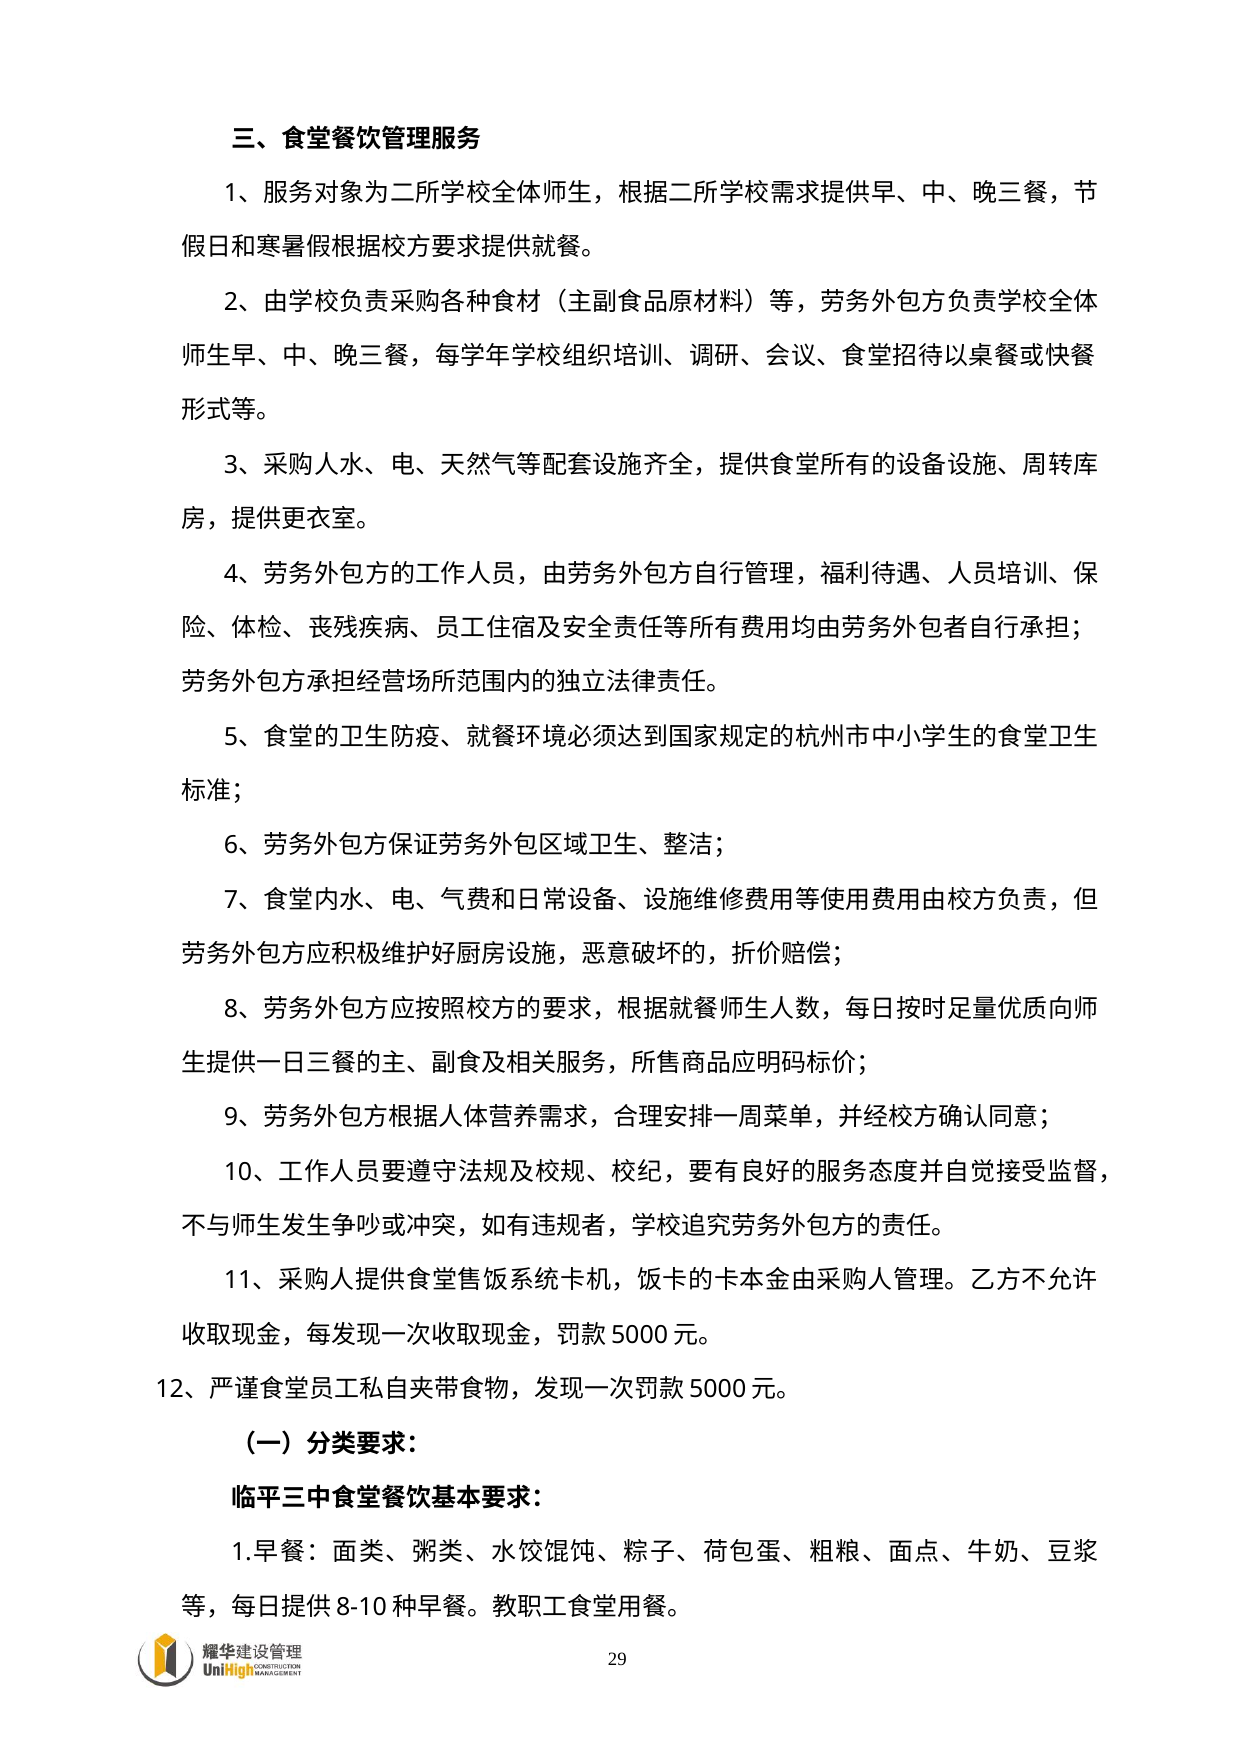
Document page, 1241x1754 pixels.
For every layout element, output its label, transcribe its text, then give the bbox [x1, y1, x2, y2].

text 12、严谨食堂员工私自夹带食物，发现一次罚款5000元。 [136, 1369, 1098, 1405]
text 2、由学校负责采购各种食材（主副食品原材料）等，劳务外包方负责学校全体师生早、中、晚三餐，每学年学校组织培训、调研、会议、食堂招待以桌餐或快餐形式等。 [181, 281, 1098, 426]
text 3、采购人水、电、天然气等配套设施齐全，提供食堂所有的设备设施、周转库房，提供更衣室。 [181, 444, 1098, 535]
text 1、服务对象为二所学校全体师生，根据二所学校需求提供早、中、晚三餐，节假日和寒暑假根据校方要求提供就餐。 [181, 172, 1098, 263]
text 8、劳务外包方应按照校方的要求，根据就餐师生人数，每日按时足量优质向师生提供一日三餐的主、副食及相关服务，所售商品应明码标价； [181, 988, 1098, 1079]
text 11、采购人提供食堂售饭系统卡机，饭卡的卡本金由采购人管理。乙方不允许收取现金，每发现一次收取现金，罚款5000元。 [181, 1260, 1098, 1351]
text 10、工作人员要遵守法规及校规、校纪，要有良好的服务态度并自觉接受监督，不与师生发生争吵或冲突，如有违规者，学校追究劳务外包方的责任。 [181, 1151, 1098, 1242]
text （一）分类要求： [181, 1423, 1098, 1459]
text 7、食堂内水、电、气费和日常设备、设施维修费用等使用费用由校方负责，但劳务外包方应积极维护好厨房设施，恶意破坏的，折价赔偿； [181, 879, 1098, 970]
picture [135, 1632, 303, 1690]
text 临平三中食堂餐饮基本要求： [181, 1477, 1098, 1514]
text 5、食堂的卫生防疫、就餐环境必须达到国家规定的杭州市中小学生的食堂卫生标准； [181, 716, 1098, 807]
text 4、劳务外包方的工作人员，由劳务外包方自行管理，福利待遇、人员培训、保险、体检、丧残疾病、员工住宿及安全责任等所有费用均由劳务外包者自行承担；劳务外包方承担经营场所范围内的独立法律责任。 [181, 553, 1098, 698]
text 1.早餐：面类、粥类、水饺馄饨、粽子、荷包蛋、粗粮、面点、牛奶、豆浆等，每日提供8-10种早餐。教职工食堂用餐。 [181, 1532, 1098, 1622]
text 三、食堂餐饮管理服务 [181, 118, 1098, 154]
text 9、劳务外包方根据人体营养需求，合理安排一周菜单，并经校方确认同意； [181, 1097, 1098, 1133]
text 6、劳务外包方保证劳务外包区域卫生、整洁； [181, 825, 1098, 861]
